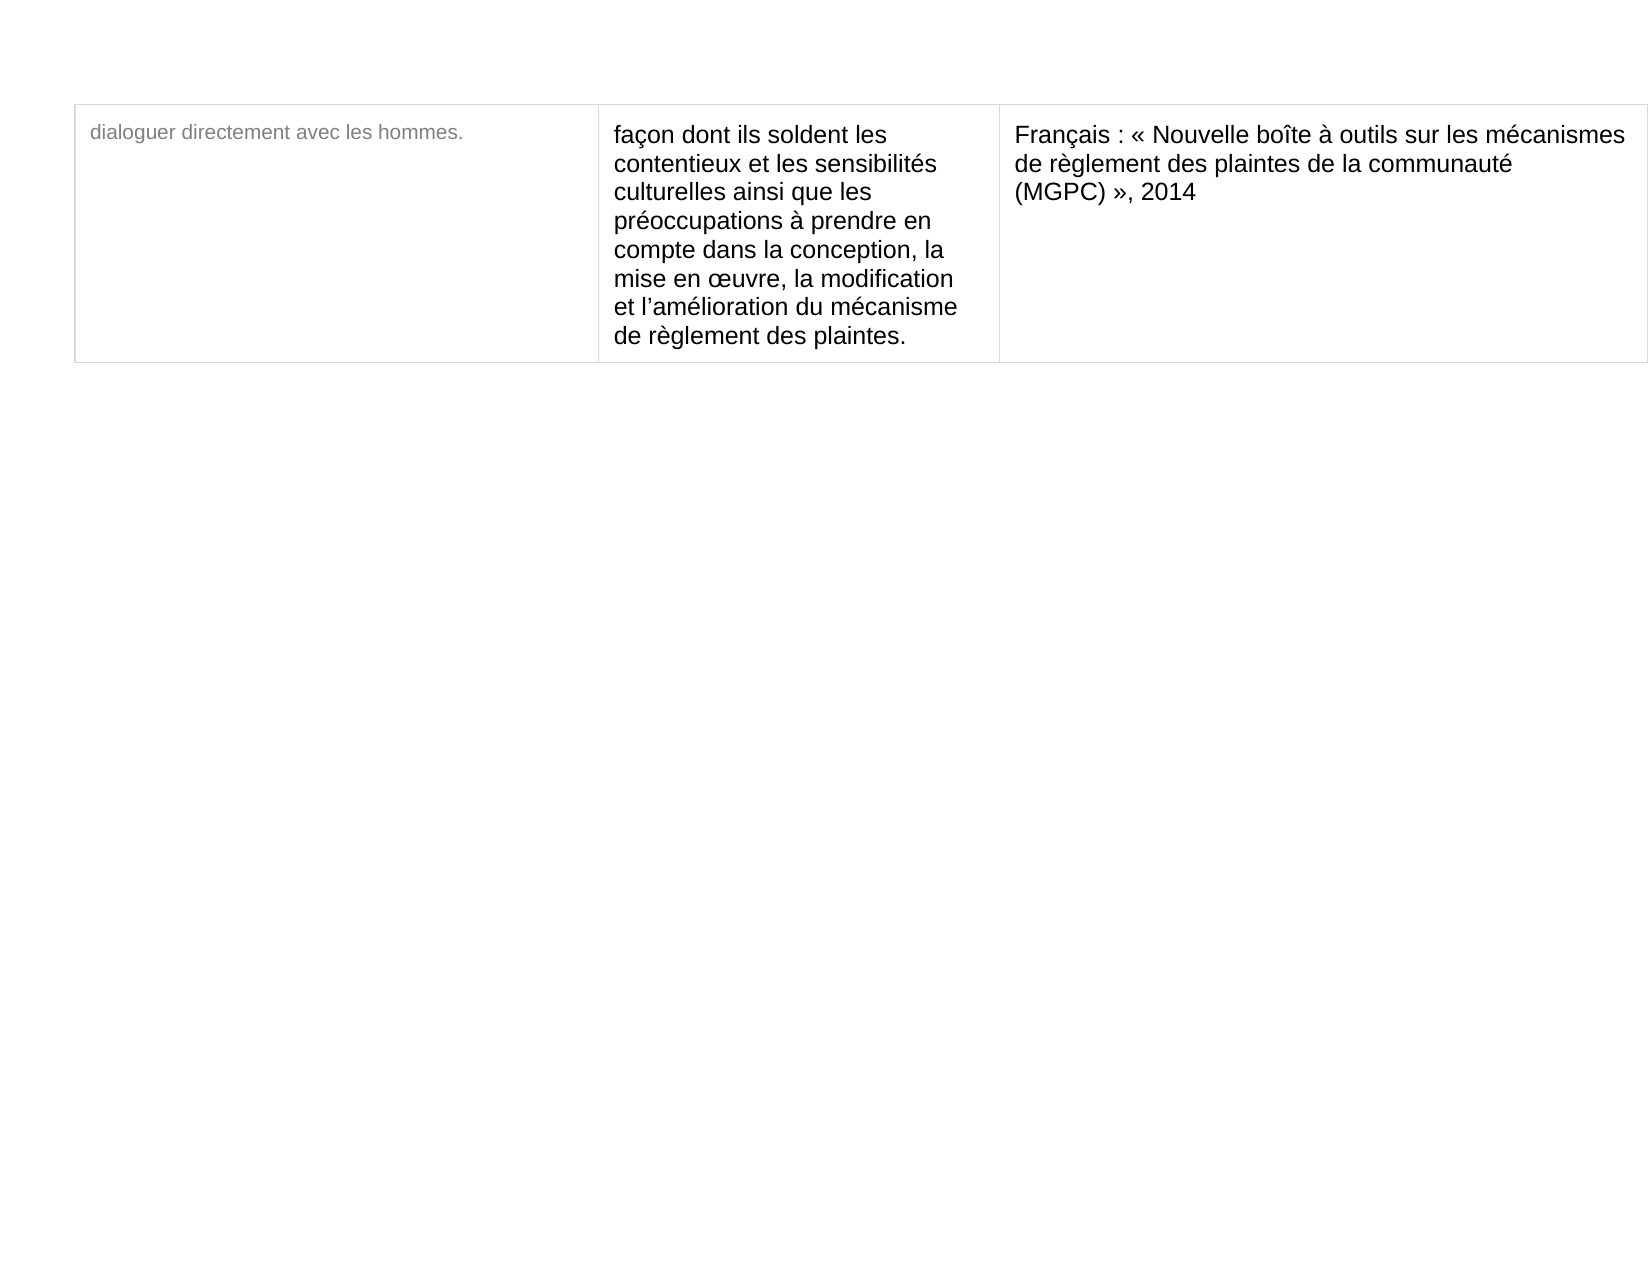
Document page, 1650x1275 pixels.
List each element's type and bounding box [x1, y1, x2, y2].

table_cell [599, 105, 999, 362]
table_cell [76, 105, 598, 362]
